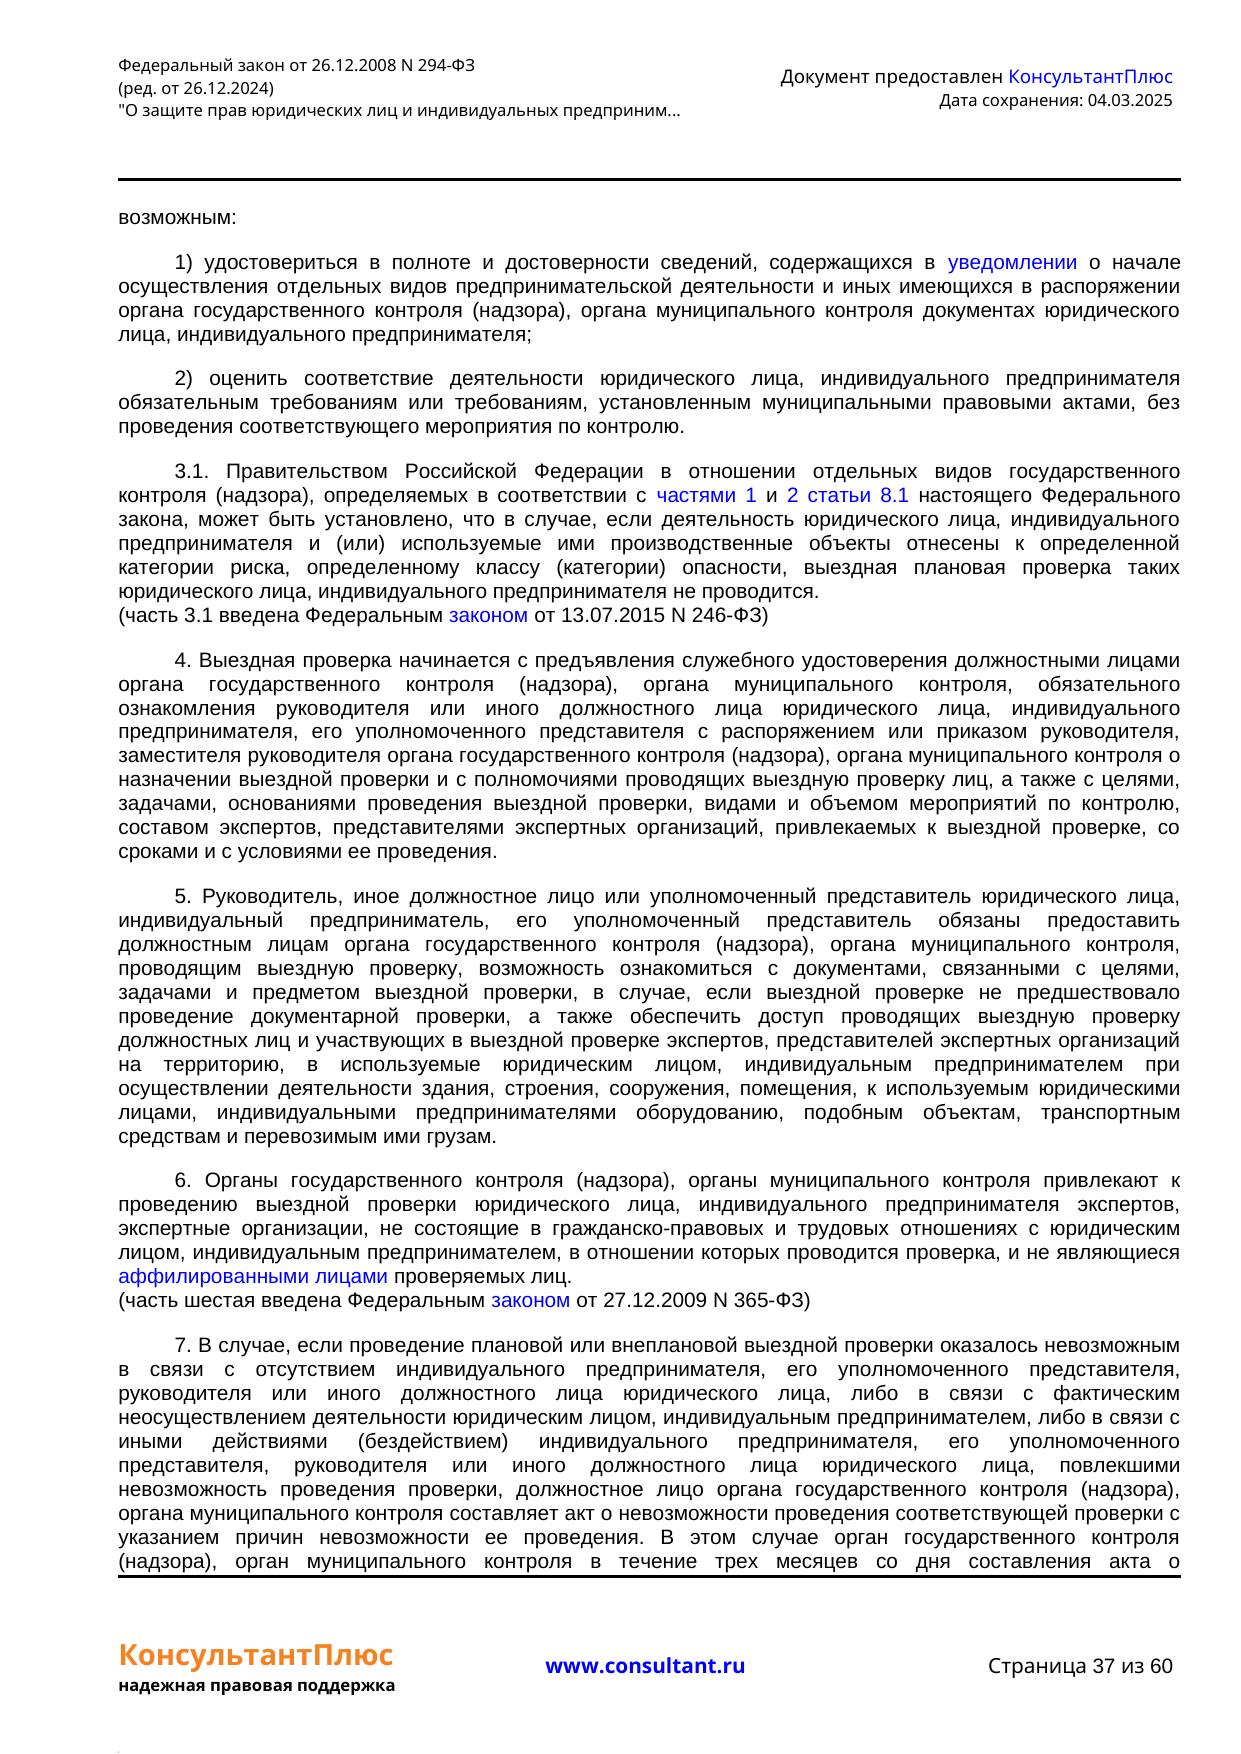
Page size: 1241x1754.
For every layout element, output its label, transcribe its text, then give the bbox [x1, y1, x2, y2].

text 2) оценить соответствие деятельности юридического лица, индивидуального предпринимателя обязательным требованиям или требованиям, установленным муниципальными правовыми актами, без проведения соответствующего мероприятия по контролю. [118, 366, 1181, 438]
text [118, 1333, 1181, 1572]
text (часть шестая введена Федеральным законом от 27.12.2009 N 365-ФЗ) [118, 1288, 1181, 1312]
text 5. Руководитель, иное должностное лицо или уполномоченный представитель юридического лица, индивидуальный предприниматель, его уполномоченный представитель обязаны предоставить должностным лицам органа государственного контроля (надзора), органа муниципального контроля, проводящим выездную проверку, возможность ознакомиться с документами, связанными с целями, задачами и предметом выездной проверки, в случае, если выездной проверке не предшествовало проведение документарной проверки, а также обеспечить доступ проводящих выездную проверку должностных лиц и участвующих в выездной проверке экспертов, представителей экспертных организаций на территорию, в используемые юридическим лицом, индивидуальным предпринимателем при осуществлении деятельности здания, строения, сооружения, помещения, к используемым юридическими лицами, индивидуальными предпринимателями оборудованию, подобным объектам, транспортным средствам и перевозимым ими грузам. [118, 884, 1181, 1147]
text (часть 3.1 введена Федеральным законом от 13.07.2015 N 246-ФЗ) [118, 603, 1181, 627]
text 1) удостовериться в полноте и достоверности сведений, содержащихся в уведомлении о начале осуществления отдельных видов предпринимательской деятельности и иных имеющихся в распоряжении органа государственного контроля (надзора), органа муниципального контроля документах юридического лица, индивидуального предпринимателя; [118, 249, 1181, 345]
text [118, 205, 1181, 229]
text 3.1. Правительством Российской Федерации в отношении отдельных видов государственного контроля (надзора), определяемых в соответствии с частями 1 и 2 статьи 8.1 настоящего Федерального закона, может быть установлено, что в случае, если деятельность юридического лица, индивидуального предпринимателя и (или) используемые ими производственные объекты отнесены к определенной категории риска, определенному классу (категории) опасности, выездная плановая проверка таких юридического лица, индивидуального предпринимателя не проводится. [118, 459, 1181, 603]
text 4. Выездная проверка начинается с предъявления служебного удостоверения должностными лицами органа государственного контроля (надзора), органа муниципального контроля, обязательного ознакомления руководителя или иного должностного лица юридического лица, индивидуального предпринимателя, его уполномоченного представителя с распоряжением или приказом руководителя, заместителя руководителя органа государственного контроля (надзора), органа муниципального контроля о назначении выездной проверки и с полномочиями проводящих выездную проверку лиц, а также с целями, задачами, основаниями проведения выездной проверки, видами и объемом мероприятий по контролю, составом экспертов, представителями экспертных организаций, привлекаемых к выездной проверке, со сроками и с условиями ее проведения. [118, 647, 1181, 863]
text 6. Органы государственного контроля (надзора), органы муниципального контроля привлекают к проведению выездной проверки юридического лица, индивидуального предпринимателя экспертов, экспертные организации, не состоящие в гражданско-правовых и трудовых отношениях с юридическим лицом, индивидуальным предпринимателем, в отношении которых проводится проверка, и не являющиеся аффилированными лицами проверяемых лиц. [118, 1168, 1181, 1288]
